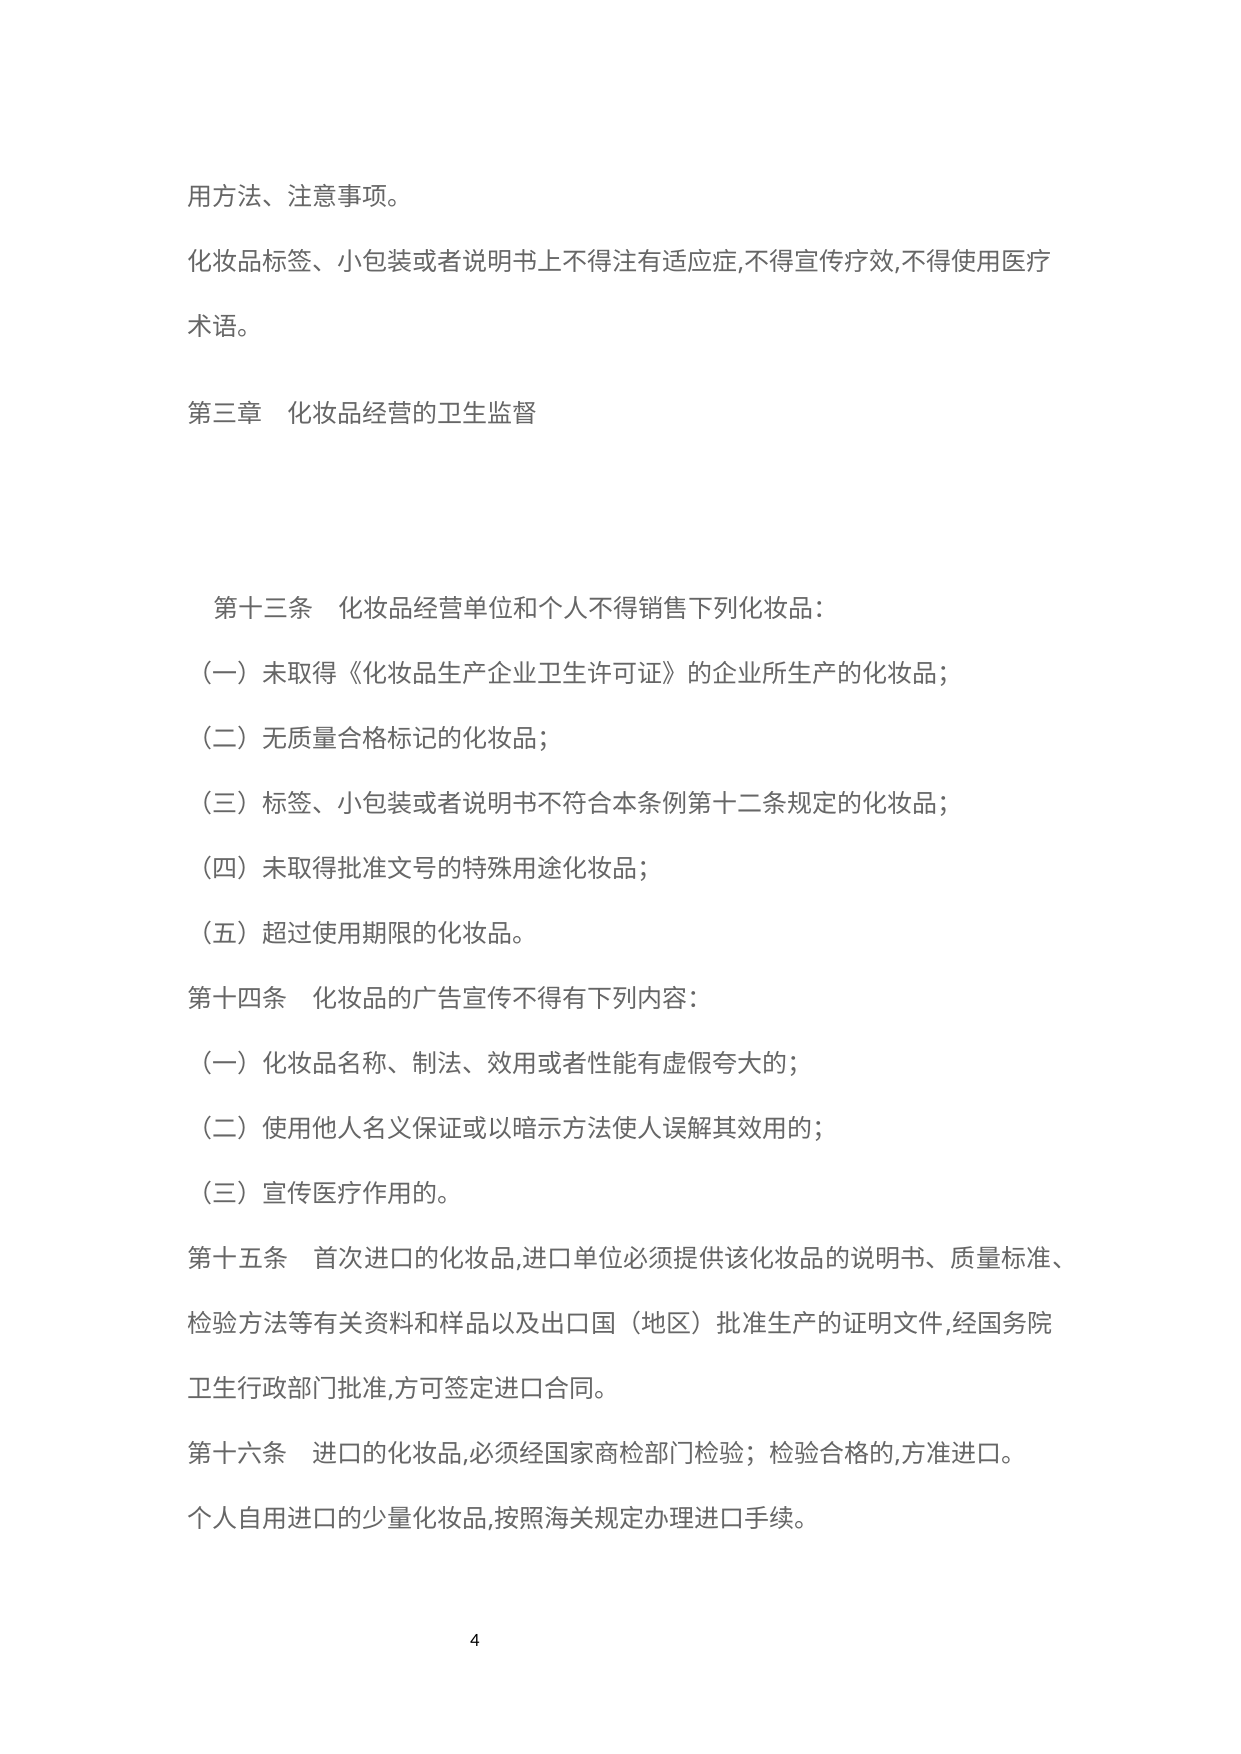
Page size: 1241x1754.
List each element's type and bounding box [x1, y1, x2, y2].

text [187, 379, 1053, 1549]
text [187, 162, 1053, 357]
